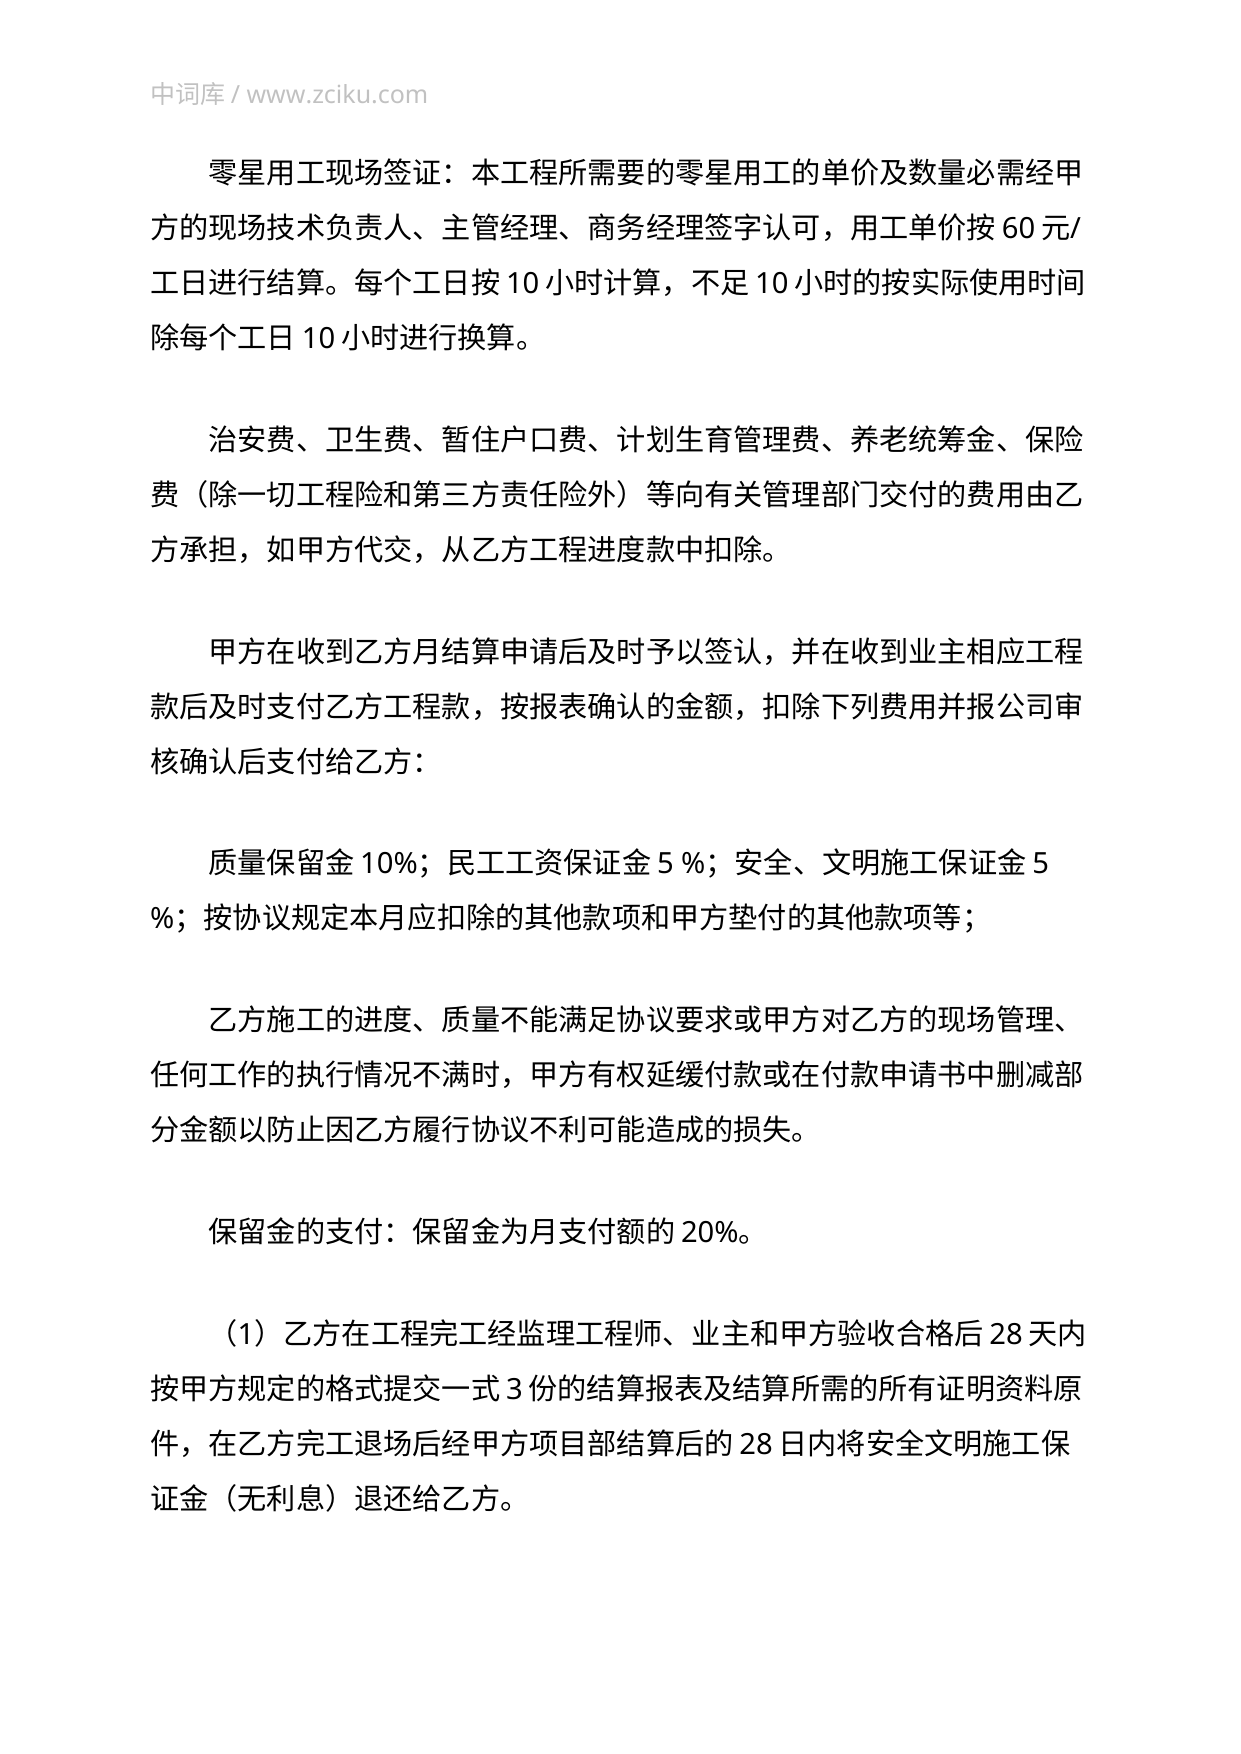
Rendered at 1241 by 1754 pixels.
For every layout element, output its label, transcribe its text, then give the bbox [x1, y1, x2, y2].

text 乙方施工的进度、质量不能满足协议要求或甲方对乙方的现场管理、任何工作的执行情况不满时，甲方有权延缓付款或在付款申请书中删减部分金额以防止因乙方履行协议不利可能造成的损失。 [150, 997, 1090, 1149]
text 零星用工现场签证：本工程所需要的零星用工的单价及数量必需经甲方的现场技术负责人、主管经理、商务经理签字认可，用工单价按60元/工日进行结算。每个工日按10小时计算，不足10小时的按实际使用时间除每个工日10小时进行换算。 [150, 150, 1090, 357]
text 治安费、卫生费、暂住户口费、计划生育管理费、养老统筹金、保险费（除一切工程险和第三方责任险外）等向有关管理部门交付的费用由乙方承担，如甲方代交，从乙方工程进度款中扣除。 [150, 417, 1090, 569]
text （1）乙方在工程完工经监理工程师、业主和甲方验收合格后28天内按甲方规定的格式提交一式3份的结算报表及结算所需的所有证明资料原件，在乙方完工退场后经甲方项目部结算后的28日内将安全文明施工保证金（无利息）退还给乙方。 [150, 1311, 1090, 1518]
text 保留金的支付：保留金为月支付额的20%。 [150, 1208, 1090, 1251]
text 甲方在收到乙方月结算申请后及时予以签认，并在收到业主相应工程款后及时支付乙方工程款，按报表确认的金额，扣除下列费用并报公司审核确认后支付给乙方： [150, 628, 1090, 781]
text 质量保留金10%；民工工资保证金5 %；安全、文明施工保证金5 %；按协议规定本月应扣除的其他款项和甲方垫付的其他款项等； [150, 840, 1090, 937]
